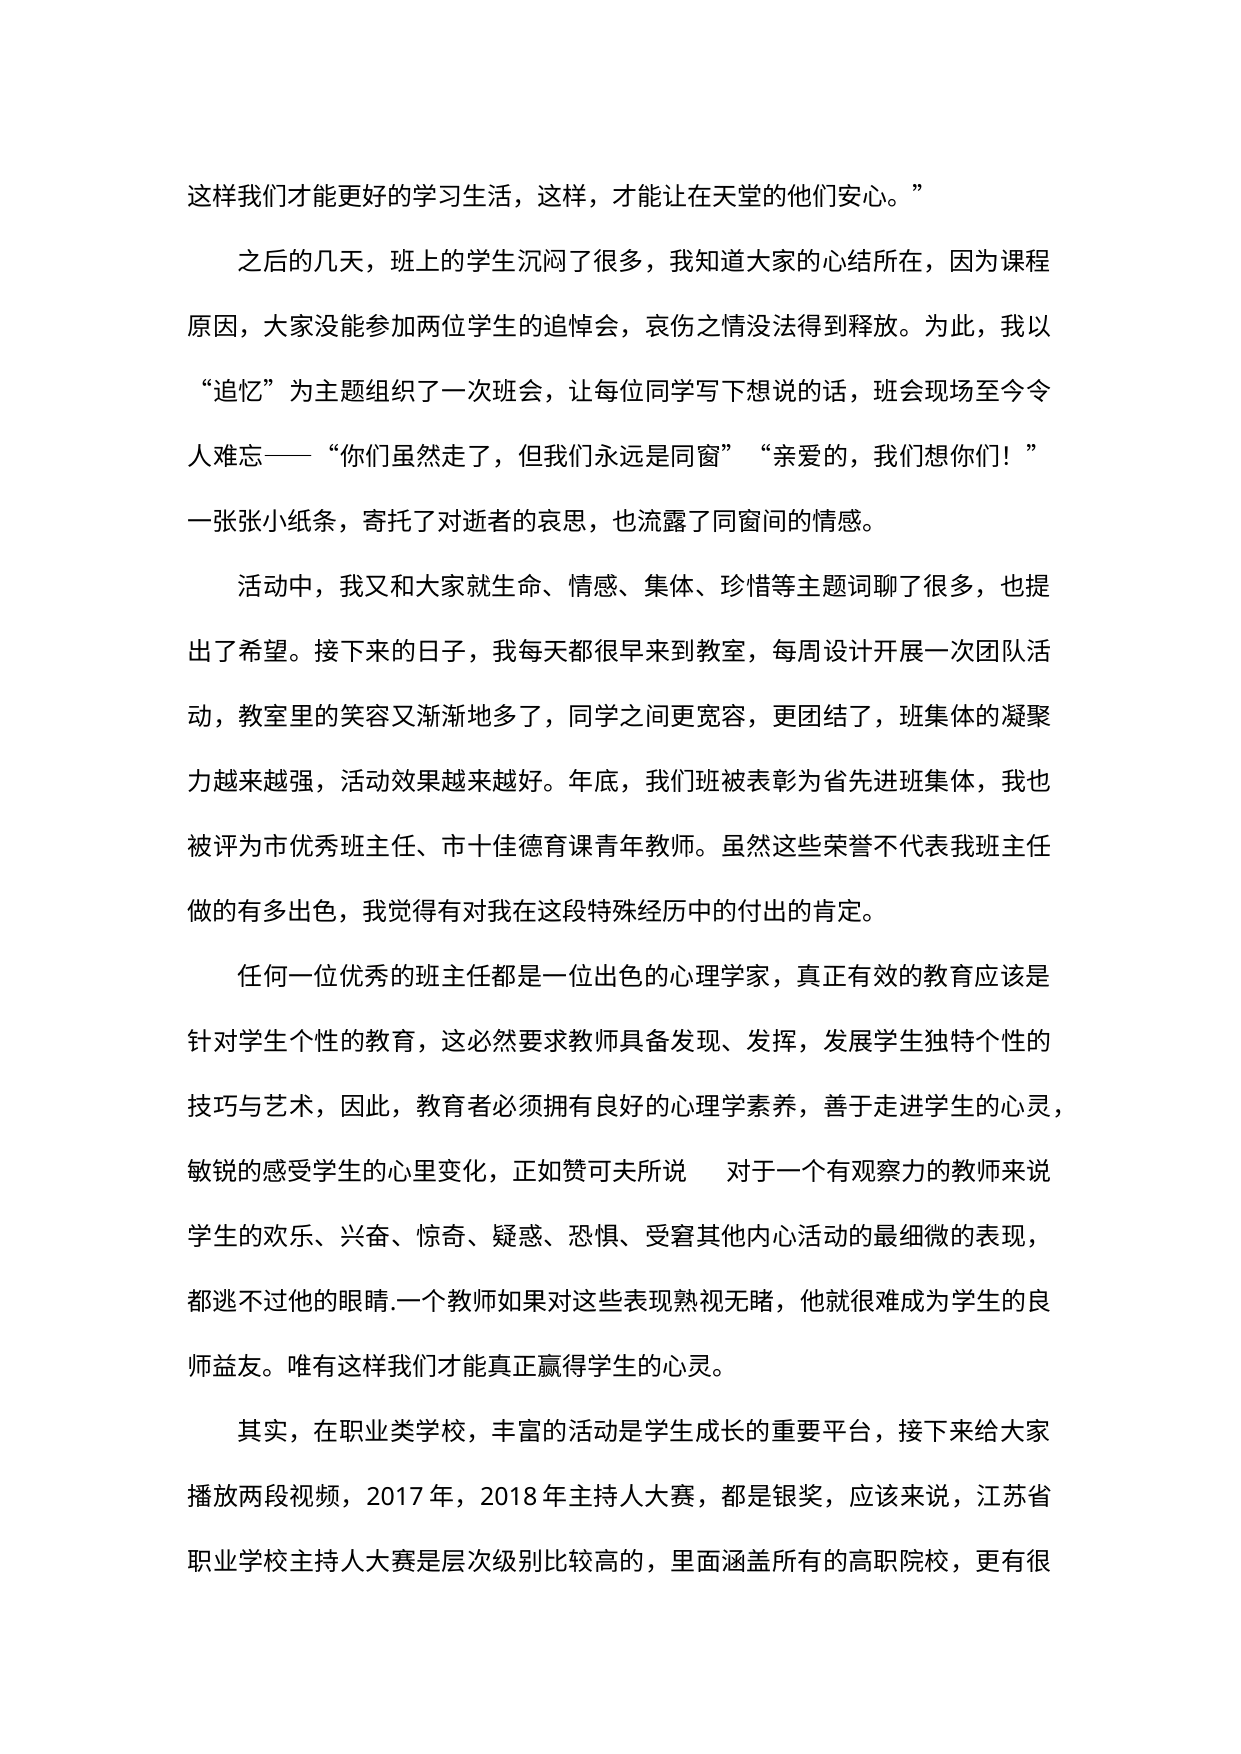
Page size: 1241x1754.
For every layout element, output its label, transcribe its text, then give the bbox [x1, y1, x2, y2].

text 任何一位优秀的班主任都是一位出色的心理学家，真正有效的教育应该是针对学生个性的教育，这必然要求教师具备发现、发挥，发展学生独特个性的技巧与艺术，因此，教育者必须拥有良好的心理学素养，善于走进学生的心灵，敏锐的感受学生的心里变化，正如赞可夫所说 对于一个有观察力的教师来说，学生的欢乐、兴奋、惊奇、疑惑、恐惧、受窘其他内心活动的最细微的表现，都逃不过他的眼睛.一个教师如果对这些表现熟视无睹，他就很难成为学生的良师益友。唯有这样我们才能真正赢得学生的心灵。 [187, 942, 1053, 1397]
text 之后的几天，班上的学生沉闷了很多，我知道大家的心结所在，因为课程原因，大家没能参加两位学生的追悼会，哀伤之情没法得到释放。为此，我以“追忆”为主题组织了一次班会，让每位同学写下想说的话，班会现场至今令人难忘——“你们虽然走了，但我们永远是同窗”“亲爱的，我们想你们！”一张张小纸条，寄托了对逝者的哀思，也流露了同窗间的情感。 [187, 227, 1053, 552]
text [187, 162, 1053, 227]
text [187, 1397, 1053, 1592]
text 活动中，我又和大家就生命、情感、集体、珍惜等主题词聊了很多，也提出了希望。接下来的日子，我每天都很早来到教室，每周设计开展一次团队活动，教室里的笑容又渐渐地多了，同学之间更宽容，更团结了，班集体的凝聚力越来越强，活动效果越来越好。年底，我们班被表彰为省先进班集体，我也被评为市优秀班主任、市十佳德育课青年教师。虽然这些荣誉不代表我班主任做的有多出色，我觉得有对我在这段特殊经历中的付出的肯定。 [187, 552, 1053, 942]
